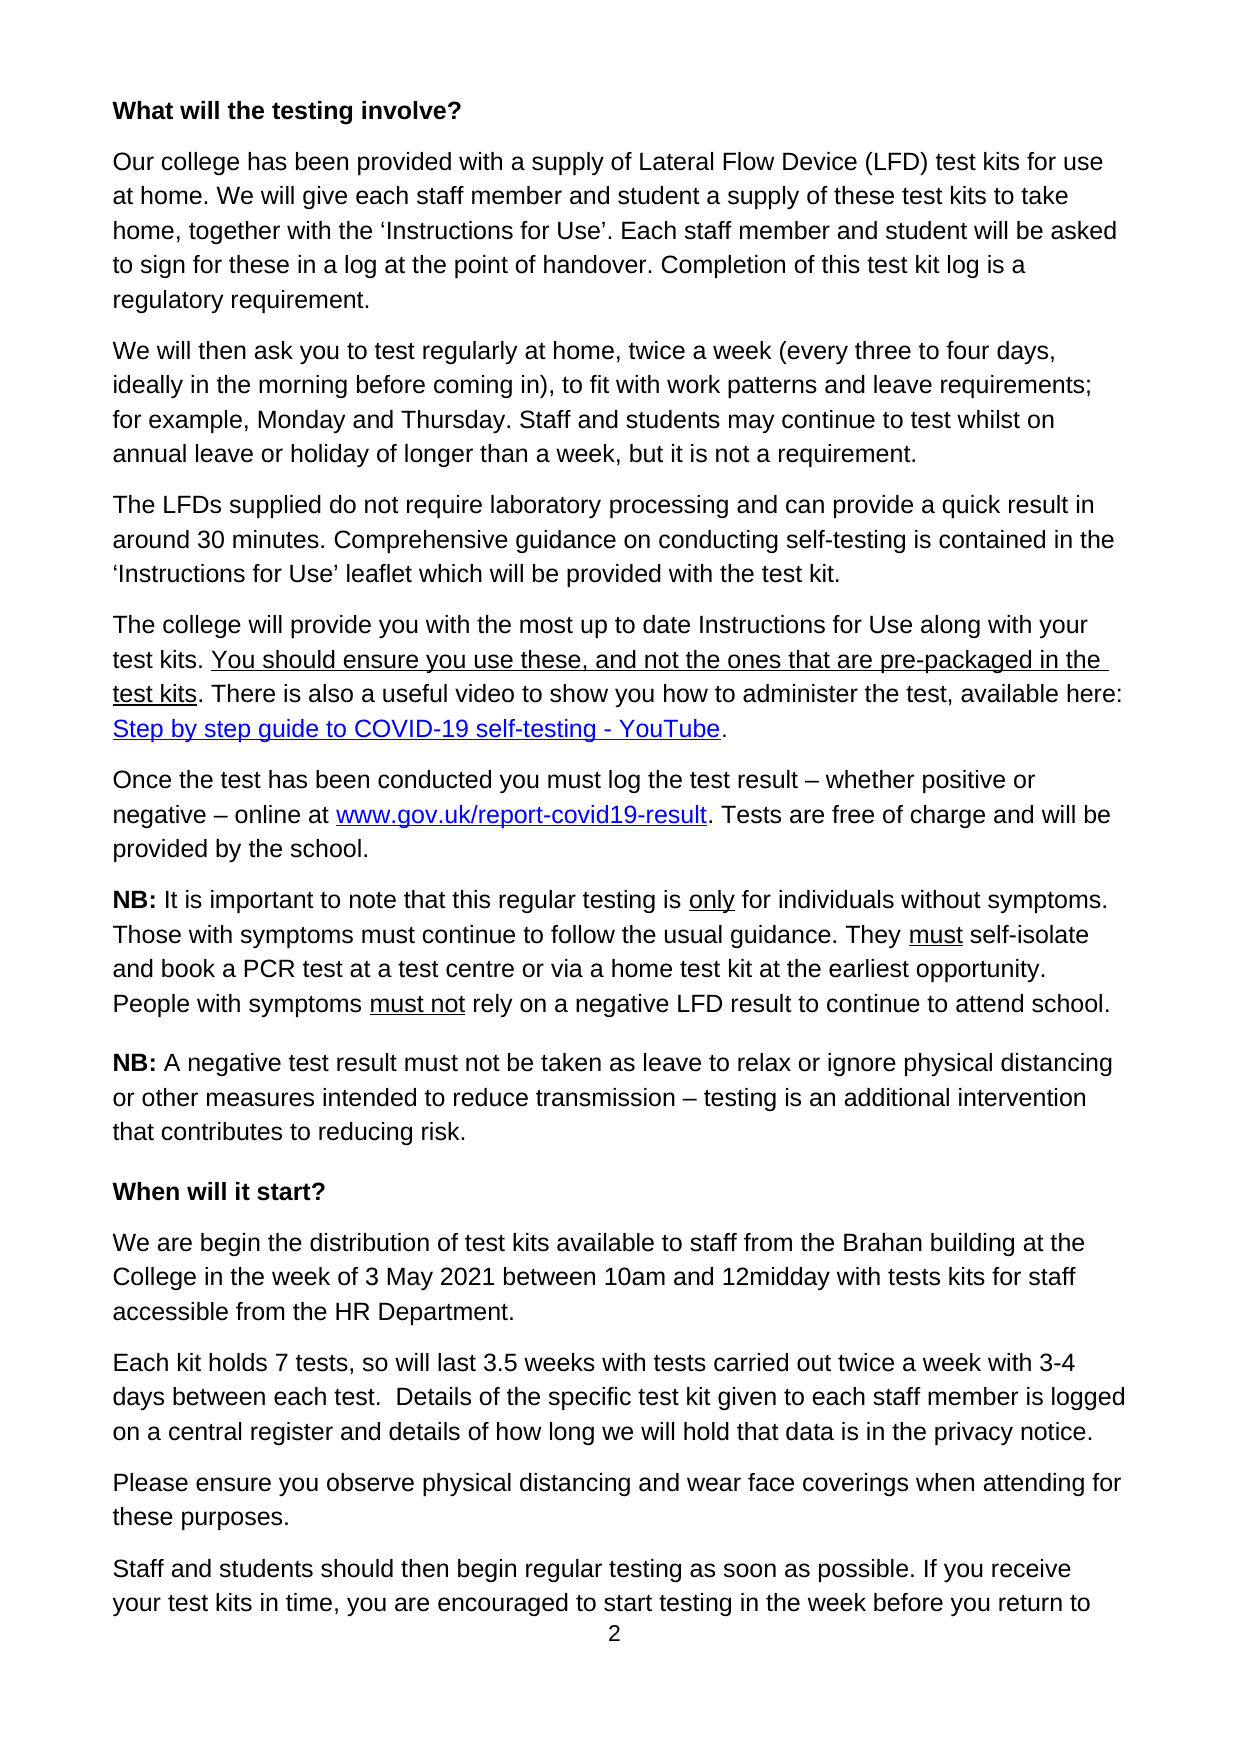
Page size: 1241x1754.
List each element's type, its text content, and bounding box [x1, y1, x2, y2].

text Please ensure you observe physical distancing and wear face coverings when attending for these purposes. [112, 1468, 1128, 1531]
text NB: It is important to note that this regular testing is only for individuals without symptoms. Those with symptoms must continue to follow the usual guidance. They must self-isolate and book a PCR test at a test centre or via a home test kit at the earliest opportunity. People with symptoms must not rely on a negative LFD result to continue to attend school. [112, 885, 1128, 1017]
text Our college has been provided with a supply of Lateral Flow Device (LFD) test kits for use at home. We will give each staff member and student a supply of these test kits to take home, together with the ‘Instructions for Use’. Each staff member and student will be asked to sign for these in a log at the point of handover. Completion of this test kit log is a regulatory requirement. [112, 147, 1128, 313]
text What will the testing involve? [112, 96, 1128, 124]
text The college will provide you with the most up to date Instructions for Use along with your test kits. You should ensure you use these, and not the ones that are pre-packaged in the test kits. There is also a useful video to show you how to administer the test, available here: Step by step guide to COVID-19 self-testing - YouTube. [112, 611, 1128, 743]
text We are begin the distribution of test kits available to staff from the Brahan building at the College in the week of 3 May 2021 between 10am and 12midday with tests kits for staff accessible from the HR Department. [112, 1228, 1128, 1325]
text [112, 1553, 1128, 1617]
text Once the test has been conducted you must log the test result – whether positive or negative – online at www.gov.uk/report-covid19-result. Tests are free of charge and will be provided by the school. [112, 765, 1128, 863]
text The LFDs supplied do not require laboratory processing and can provide a quick result in around 30 minutes. Comprehensive guidance on conducting self-testing is contained in the ‘Instructions for Use’ leaflet which will be provided with the test kit. [112, 490, 1128, 588]
text When will it start? [112, 1177, 1128, 1205]
text NB: A negative test result must not be taken as leave to relax or ignore physical distancing or other measures intended to reduce transmission – testing is an additional intervention that contributes to reducing risk. [112, 1048, 1128, 1146]
text We will then ask you to test regularly at home, twice a week (every three to four days, ideally in the morning before coming in), to fit with work patterns and leave requirements; for example, Monday and Thursday. Staff and students may continue to test whilst on annual leave or holiday of longer than a week, but it is not a requirement. [112, 336, 1128, 468]
text Each kit holds 7 tests, so will last 3.5 weeks with tests carried out twice a week with 3-4 days between each test. Details of the specific test kit given to each staff member is logged on a central register and details of how long we will hold that data is in the privacy notice. [112, 1348, 1128, 1446]
